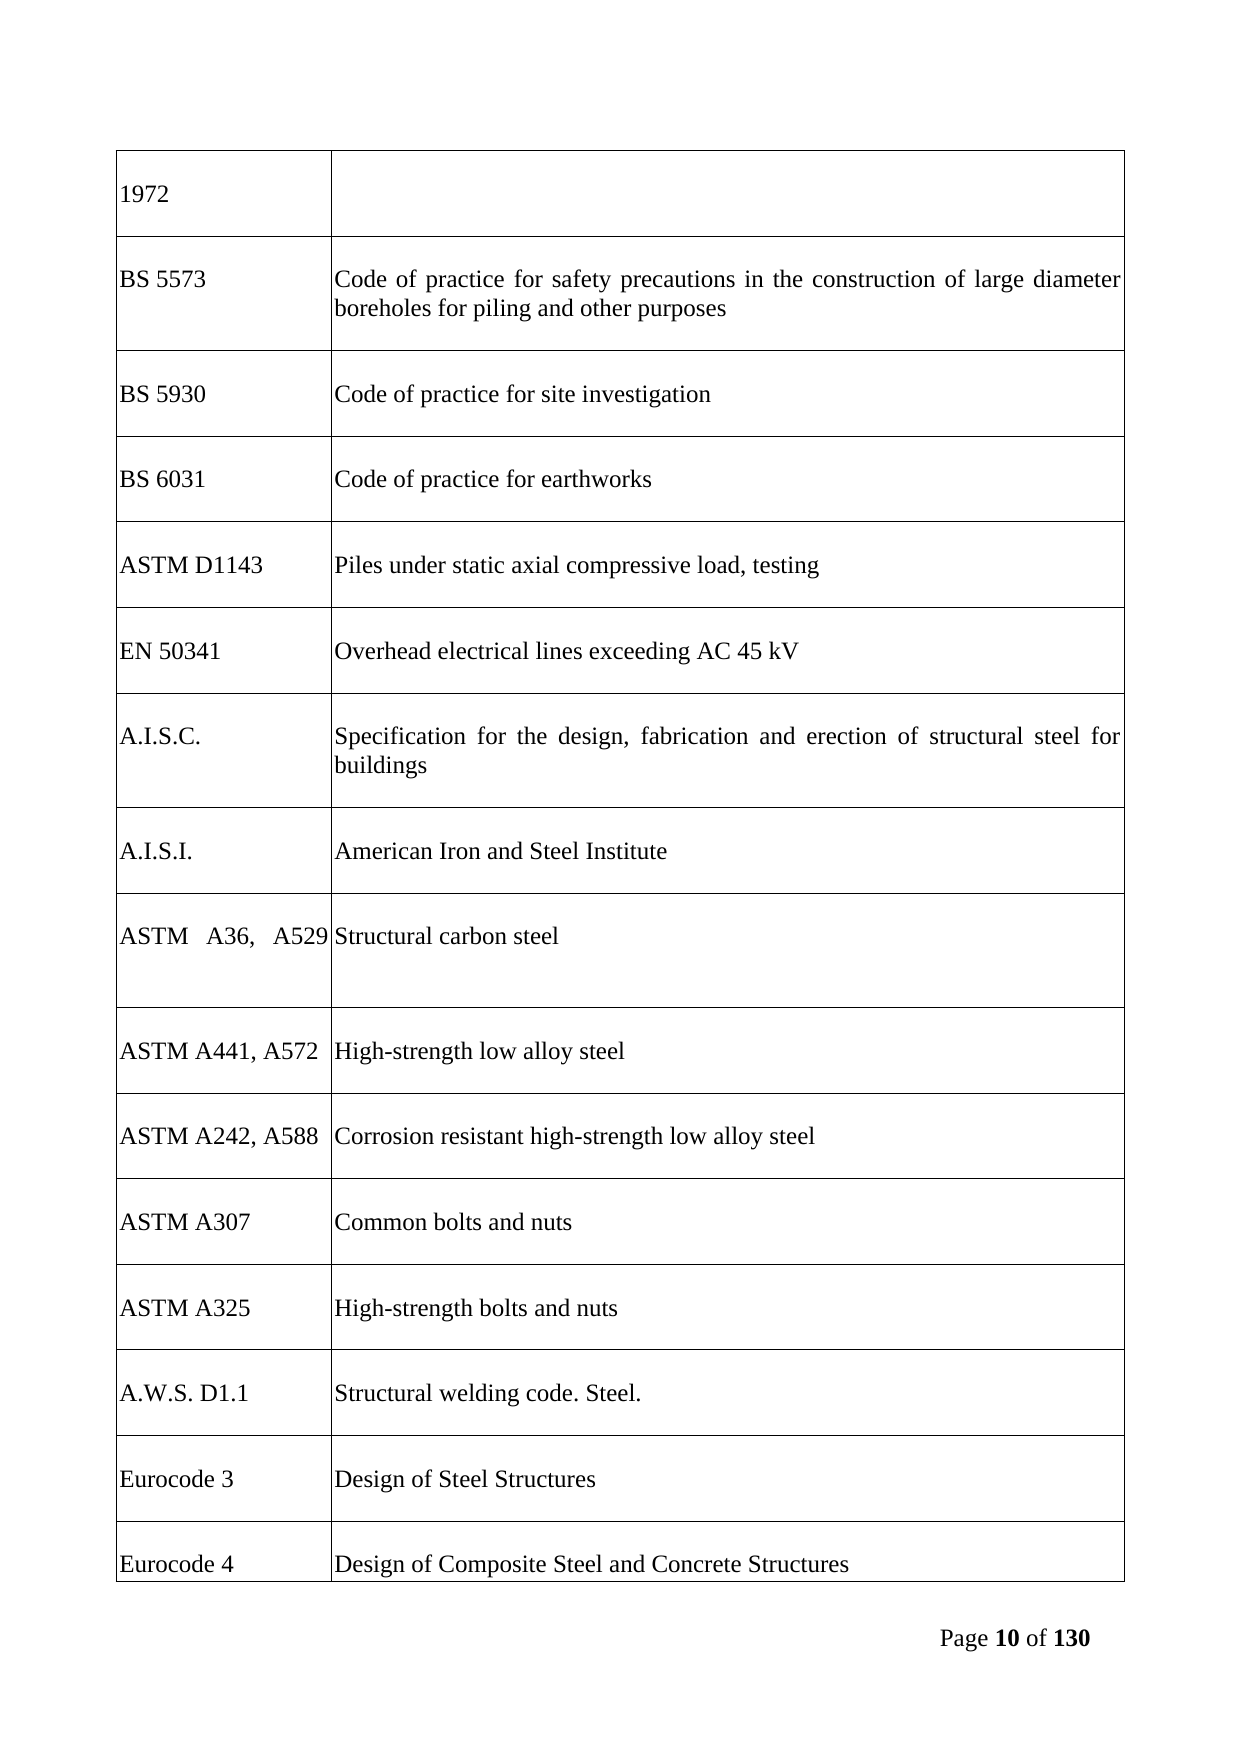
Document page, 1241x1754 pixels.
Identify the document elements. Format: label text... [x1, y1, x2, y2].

table_cell BS 5573 [117, 237, 331, 350]
table_cell A.I.S.I. [117, 808, 331, 892]
table_cell ASTM D1143 [117, 522, 331, 607]
table_cell Piles under static axial compressive load, testing [332, 522, 1124, 607]
table_cell EN 50341 [117, 608, 331, 692]
table_cell Code of practice for earthworks [332, 437, 1124, 521]
table_cell Common bolts and nuts [332, 1179, 1124, 1264]
table_cell ASTM A325 [117, 1265, 331, 1349]
table_cell Overhead electrical lines exceeding AC 45 kV [332, 608, 1124, 692]
table_cell ASTM A36, A529 [117, 894, 331, 1007]
table_cell Eurocode 4 [117, 1522, 331, 1581]
table_cell BS 5930 [117, 351, 331, 436]
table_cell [332, 1522, 1124, 1581]
table_cell Code of practice for site investigation [332, 351, 1124, 436]
table_cell Eurocode 3 [117, 1436, 331, 1521]
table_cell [117, 151, 331, 236]
table_cell ASTM A307 [117, 1179, 331, 1264]
table_cell A.W.S. D1.1 [117, 1350, 331, 1435]
table_cell ASTM A242, A588 [117, 1094, 331, 1178]
table_cell High-strength bolts and nuts [332, 1265, 1124, 1349]
table_cell ASTM A441, A572 [117, 1008, 331, 1092]
table_cell American Iron and Steel Institute [332, 808, 1124, 892]
table_cell High-strength low alloy steel [332, 1008, 1124, 1092]
table_cell Design of Steel Structures [332, 1436, 1124, 1521]
table_cell Corrosion resistant high-strength low alloy steel [332, 1094, 1124, 1178]
table_cell Code of practice for safety precautions in the construction of large diameter boreholes for piling and other purposes [332, 237, 1124, 350]
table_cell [332, 151, 1124, 236]
table_cell Structural carbon steel [332, 894, 1124, 1007]
table_cell Specification for the design, fabrication and erection of structural steel for buildings [332, 694, 1124, 807]
table_cell BS 6031 [117, 437, 331, 521]
table_cell Structural welding code. Steel. [332, 1350, 1124, 1435]
table_cell A.I.S.C. [117, 694, 331, 807]
